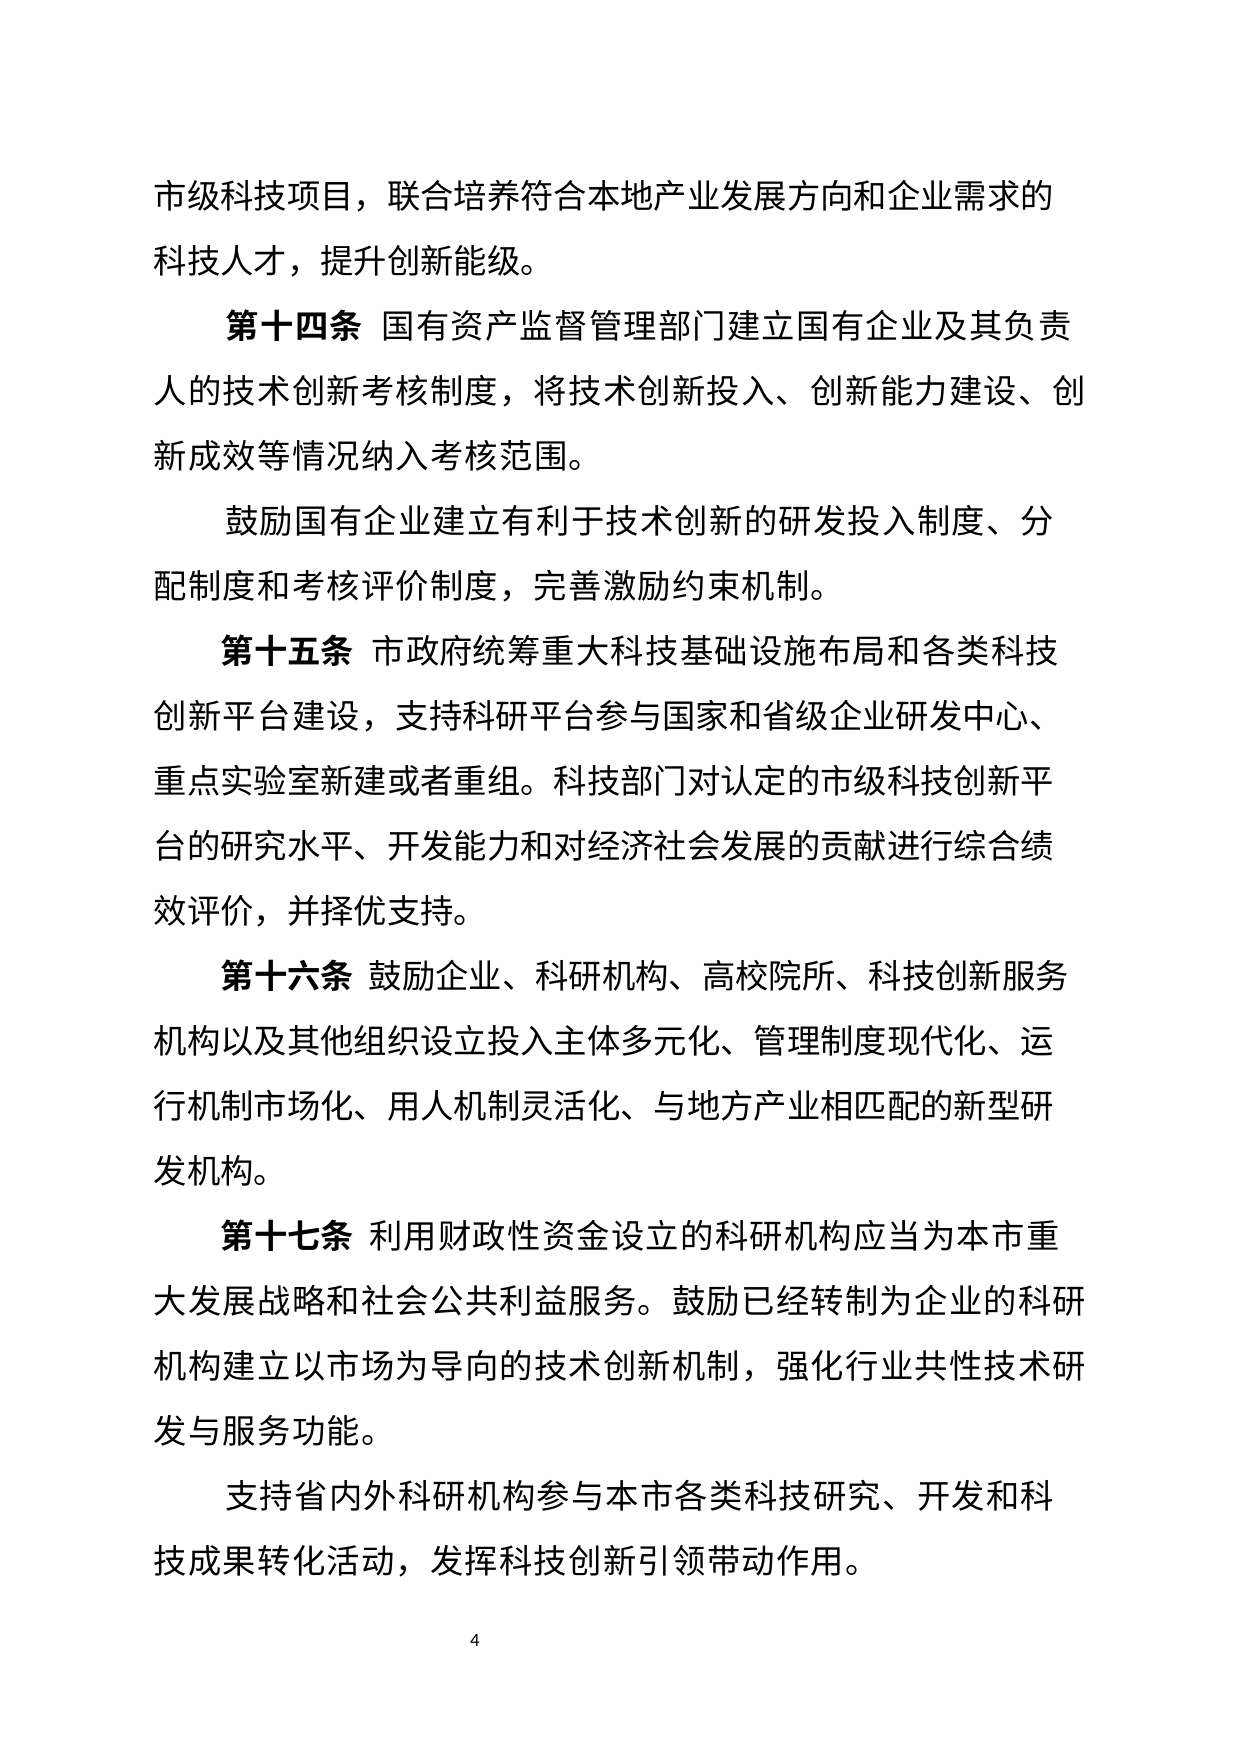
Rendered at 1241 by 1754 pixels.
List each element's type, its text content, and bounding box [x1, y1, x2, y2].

text 第十六条 鼓励企业、科研机构、高校院所、科技创新服务机构以及其他组织设立投入主体多元化、管理制度现代化、运行机制市场化、用人机制灵活化、与地方产业相匹配的新型研发机构。 [153, 942, 1087, 1202]
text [153, 162, 1087, 292]
text 第十四条 国有资产监督管理部门建立国有企业及其负责人的技术创新考核制度，将技术创新投入、创新能力建设、创新成效等情况纳入考核范围。 [153, 292, 1087, 487]
text 第十七条 利用财政性资金设立的科研机构应当为本市重大发展战略和社会公共利益服务。鼓励已经转制为企业的科研机构建立以市场为导向的技术创新机制，强化行业共性技术研发与服务功能。 [153, 1202, 1087, 1462]
text 鼓励国有企业建立有利于技术创新的研发投入制度、分配制度和考核评价制度，完善激励约束机制。 [153, 487, 1087, 617]
text 第十五条 市政府统筹重大科技基础设施布局和各类科技创新平台建设，支持科研平台参与国家和省级企业研发中心、重点实验室新建或者重组。科技部门对认定的市级科技创新平台的研究水平、开发能力和对经济社会发展的贡献进行综合绩效评价，并择优支持。 [153, 617, 1087, 942]
text 支持省内外科研机构参与本市各类科技研究、开发和科技成果转化活动，发挥科技创新引领带动作用。 [153, 1462, 1087, 1592]
